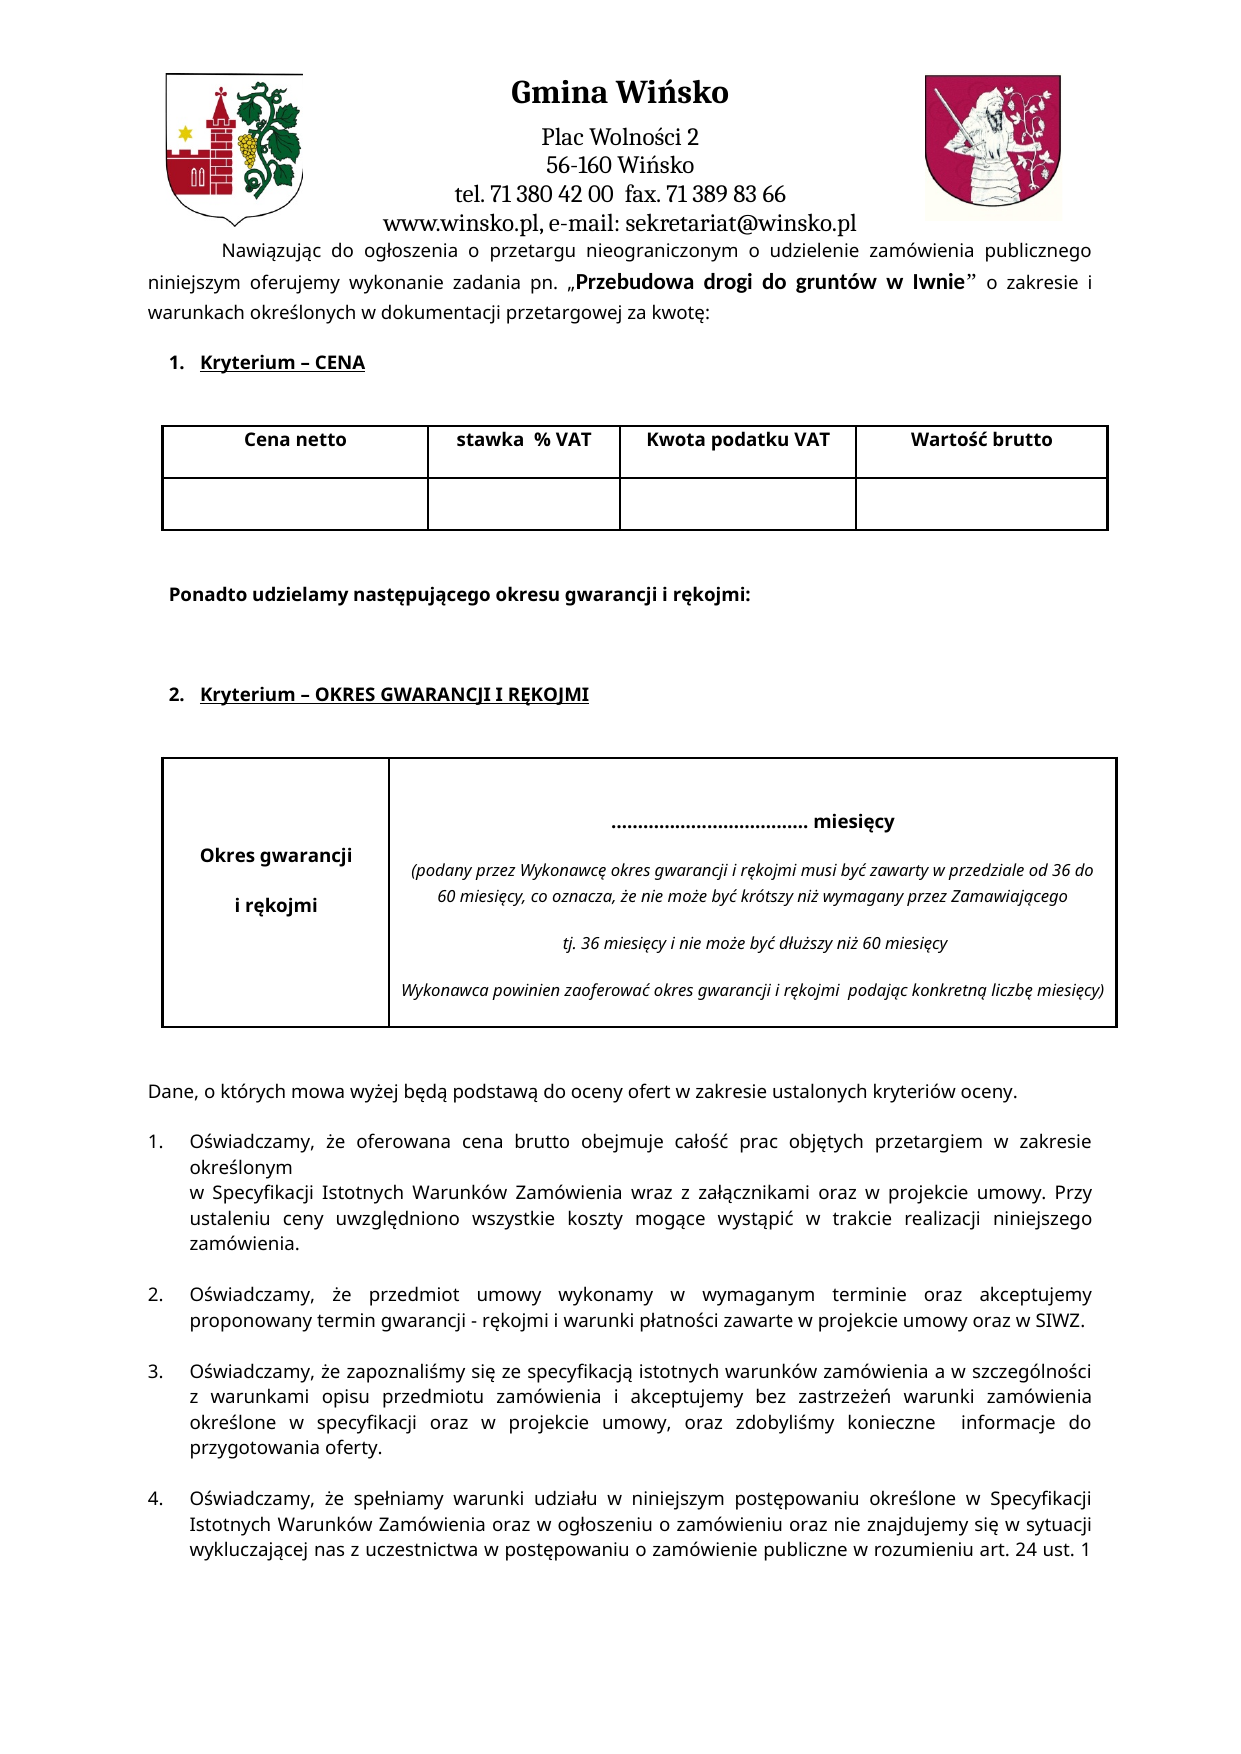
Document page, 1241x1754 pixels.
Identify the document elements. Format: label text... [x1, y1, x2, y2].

table_cell [429, 479, 619, 529]
list Oświadczamy, że przedmiot umowy wykonamy w wymaganym terminie oraz akceptujemy proponowany termin gwarancji - rękojmi i warunki płatności zawarte w projekcie umowy oraz w SIWZ. [148, 1282, 1093, 1333]
table_cell [164, 479, 427, 529]
table_header Kwota podatku VAT [621, 427, 855, 477]
list Kryterium – CENA [168, 349, 1093, 374]
table_cell [621, 479, 855, 529]
table_header Wartość brutto [857, 427, 1106, 477]
text Ponadto udzielamy następującego okresu gwarancji i rękojmi: [168, 581, 1093, 606]
picture [165, 73, 303, 227]
picture [925, 73, 1063, 221]
list Oświadczamy, że zapoznaliśmy się ze specyfikacją istotnych warunków zamówienia a w szczególności z warunkami opisu przedmiotu zamówienia i akceptujemy bez zastrzeżeń warunki zamówienia określone w specyfikacji oraz w projekcie umowy, oraz zdobyliśmy konieczne informacje do przygotowania oferty. [148, 1358, 1093, 1460]
table_header Okres gwarancji i rękojmi [164, 759, 388, 1026]
table_header ………………………………. miesięcy (podany przez Wykonawcę okres gwarancji i rękojmi musi być zawarty w przedziale od 36 do 60 miesięcy, co oznacza, że nie może być krótszy niż wymagany przez Zamawiającego tj. 36 miesięcy i nie może być dłuższy niż 60 miesięcy Wykonawca powinien zaoferować okres gwarancji i rękojmi podając konkretną liczbę miesięcy) [390, 759, 1115, 1026]
text Nawiązując do ogłoszenia o przetargu nieograniczonym o udzielenie zamówienia publicznego niniejszym oferujemy wykonanie zadania pn. „Przebudowa drogi do gruntów w Iwnie” o zakresie i warunkach określonych w dokumentacji przetargowej za kwotę: [148, 237, 1093, 324]
table_header Cena netto [164, 427, 427, 477]
text Dane, o których mowa wyżej będą podstawą do oceny ofert w zakresie ustalonych kryteriów oceny. [148, 1078, 1093, 1104]
table_cell [857, 479, 1106, 529]
list Oświadczamy, że oferowana cena brutto obejmuje całość prac objętych przetargiem w zakresie określonym w Specyfikacji Istotnych Warunków Zamówienia wraz z załącznikami oraz w projekcie umowy. Przy ustaleniu ceny uwzględniono wszystkie koszty mogące wystąpić w trakcie realizacji niniejszego zamówienia. [148, 1128, 1093, 1256]
list Kryterium – OKRES GWARANCJI I RĘKOJMI [168, 681, 1093, 707]
table_header stawka % VAT [429, 427, 619, 477]
